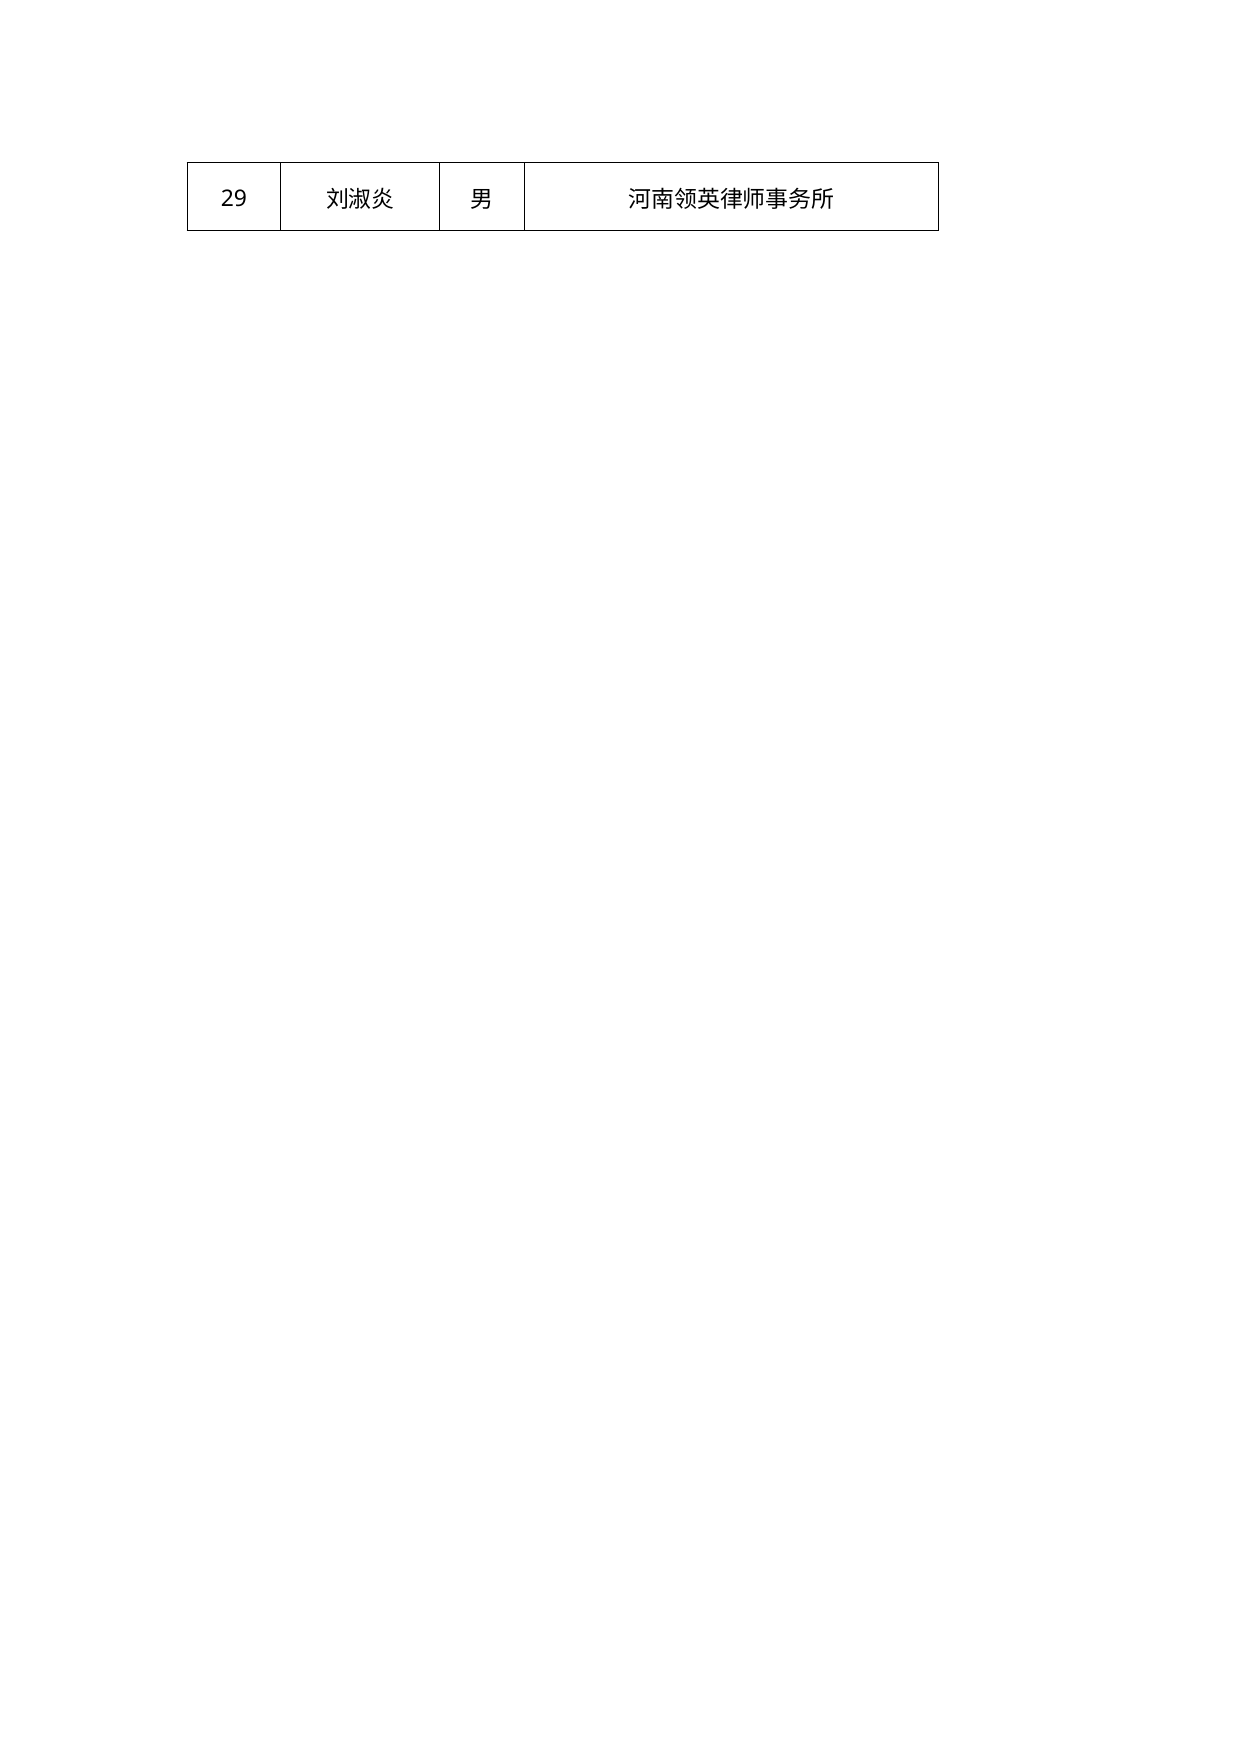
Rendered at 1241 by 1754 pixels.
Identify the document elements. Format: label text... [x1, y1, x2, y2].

table_cell 29 [188, 163, 280, 229]
table_cell 河南领英律师事务所 [525, 163, 938, 229]
table_cell 刘淑炎 [281, 163, 439, 229]
table_cell 男 [440, 163, 524, 229]
